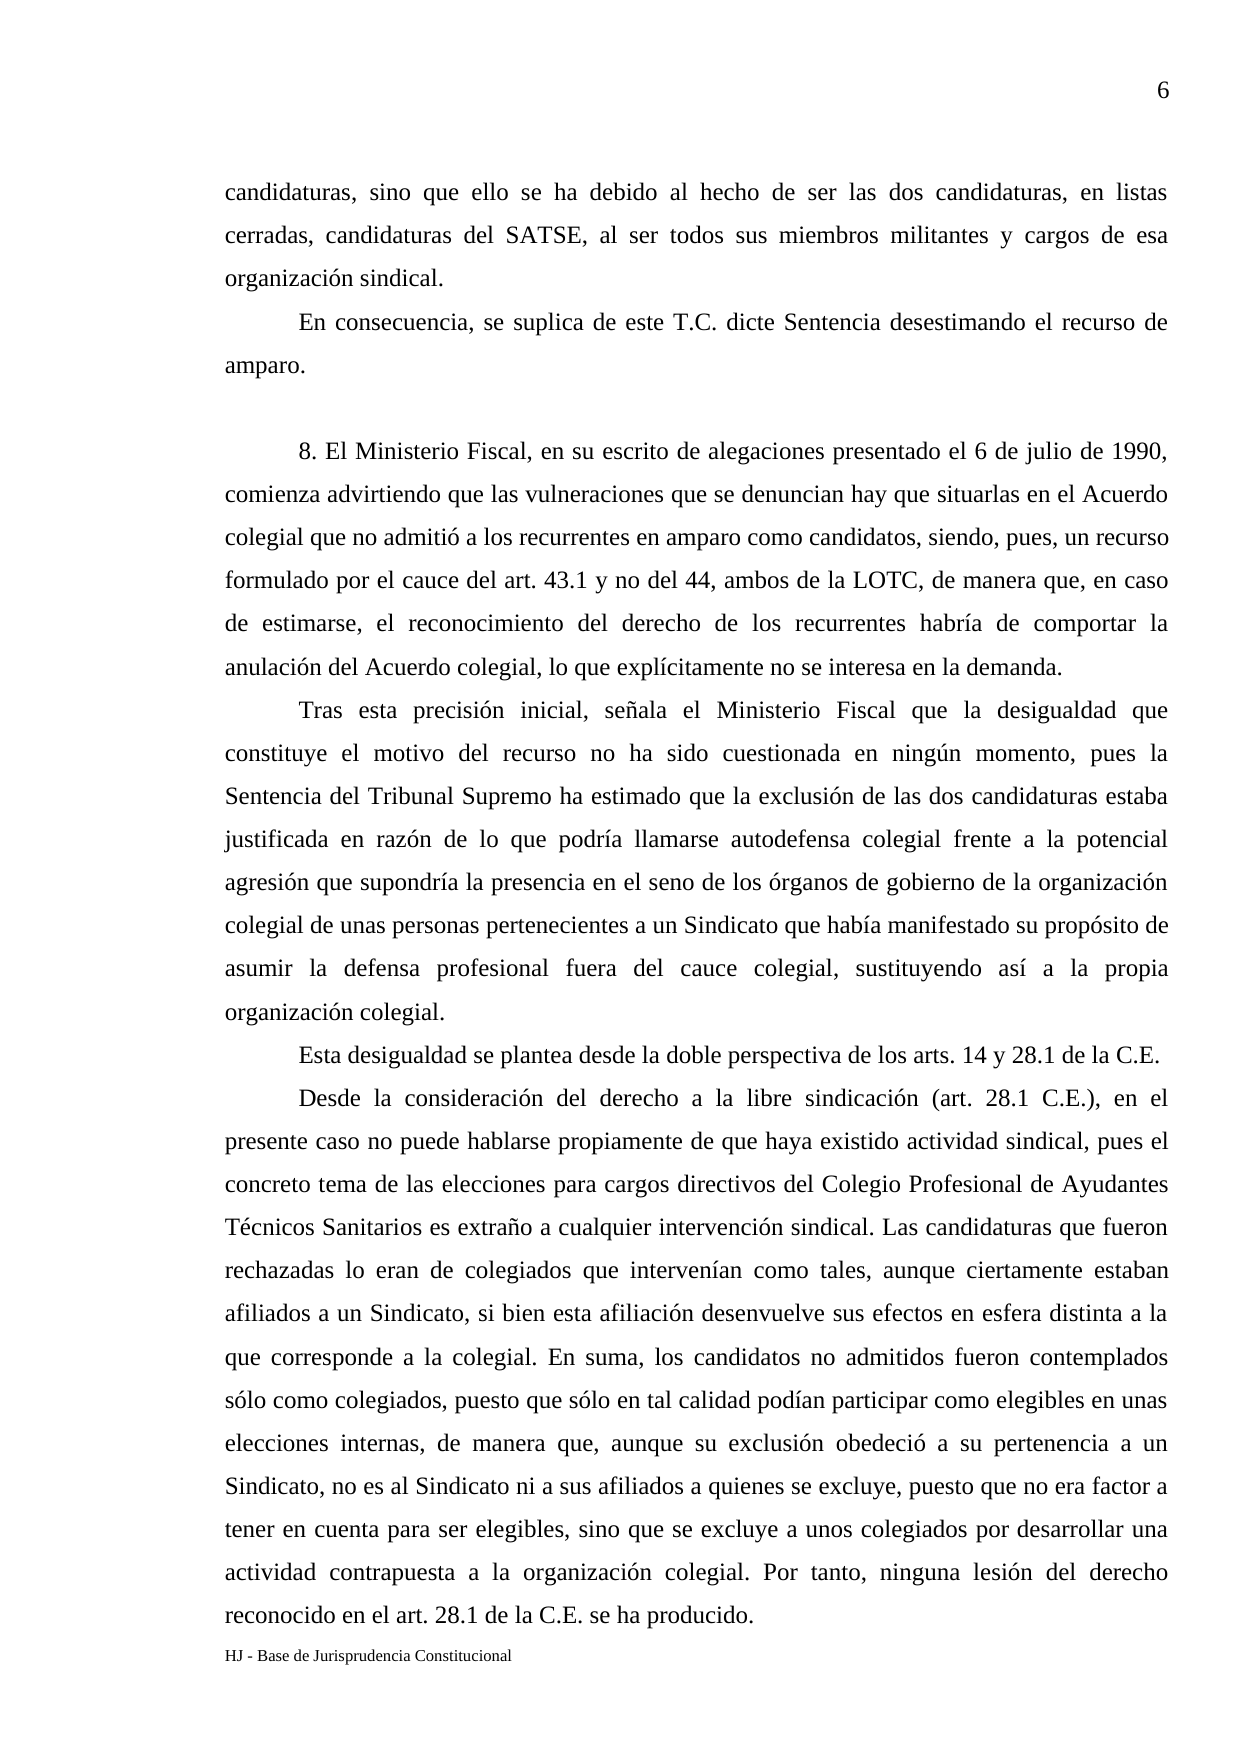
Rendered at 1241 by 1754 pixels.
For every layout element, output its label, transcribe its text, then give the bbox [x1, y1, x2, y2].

text 8. El Ministerio Fiscal, en su escrito de alegaciones presentado el 6 de julio de 1990, comienza advirtiendo que las vulneraciones que se denuncian hay que situarlas en el Acuerdo colegial que no admitió a los recurrentes en amparo como candidatos, siendo, pues, un recurso formulado por el cauce del art. 43.1 y no del 44, ambos de la LOTC, de manera que, en caso de estimarse, el reconocimiento del derecho de los recurrentes habría de comportar la anulación del Acuerdo colegial, lo que explícitamente no se interesa en la demanda. [224, 436, 1169, 680]
text Esta desigualdad se plantea desde la doble perspectiva de los arts. 14 y 28.1 de la C.E. [224, 1040, 1169, 1068]
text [224, 177, 1169, 292]
text Tras esta precisión inicial, señala el Ministerio Fiscal que la desigualdad que constituye el motivo del recurso no ha sido cuestionada en ningún momento, pues la Sentencia del Tribunal Supremo ha estimado que la exclusión de las dos candidaturas estaba justificada en razón de lo que podría llamarse autodefensa colegial frente a la potencial agresión que supondría la presencia en el seno de los órganos de gobierno de la organización colegial de unas personas pertenecientes a un Sindicato que había manifestado su propósito de asumir la defensa profesional fuera del cauce colegial, sustituyendo así a la propia organización colegial. [224, 695, 1169, 1025]
text Desde la consideración del derecho a la libre sindicación (art. 28.1 C.E.), en el presente caso no puede hablarse propiamente de que haya existido actividad sindical, pues el concreto tema de las elecciones para cargos directivos del Colegio Profesional de Ayudantes Técnicos Sanitarios es extraño a cualquier intervención sindical. Las candidaturas que fueron rechazadas lo eran de colegiados que intervenían como tales, aunque ciertamente estaban afiliados a un Sindicato, si bien esta afiliación desenvuelve sus efectos en esfera distinta a la que corresponde a la colegial. En suma, los candidatos no admitidos fueron contemplados sólo como colegiados, puesto que sólo en tal calidad podían participar como elegibles en unas elecciones internas, de manera que, aunque su exclusión obedeció a su pertenencia a un Sindicato, no es al Sindicato ni a sus afiliados a quienes se excluye, puesto que no era factor a tener en cuenta para ser elegibles, sino que se excluye a unos colegiados por desarrollar una actividad contrapuesta a la organización colegial. Por tanto, ninguna lesión del derecho reconocido en el art. 28.1 de la C.E. se ha producido. [224, 1083, 1169, 1629]
text En consecuencia, se suplica de este T.C. dicte Sentencia desestimando el recurso de amparo. [224, 307, 1169, 378]
